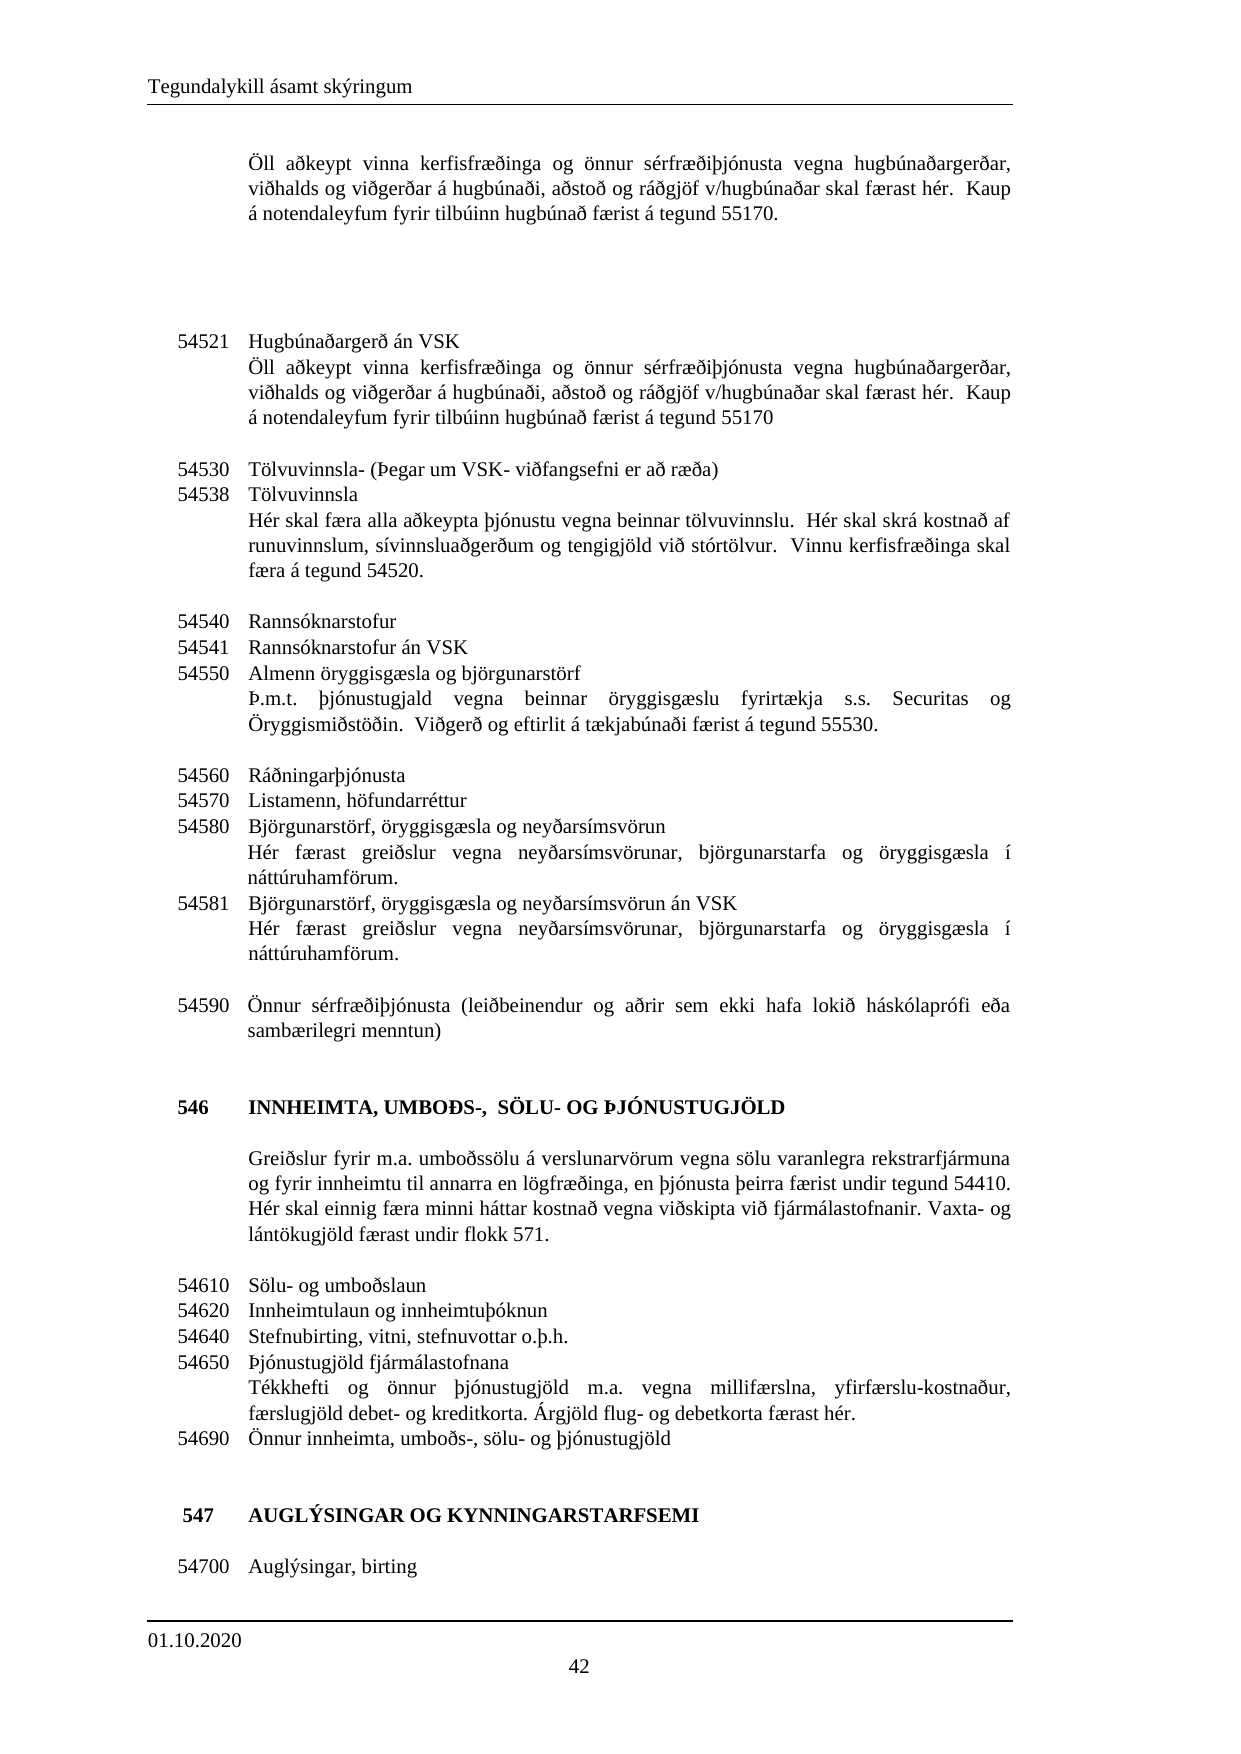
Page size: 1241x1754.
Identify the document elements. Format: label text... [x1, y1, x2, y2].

text Hér færast greiðslur vegna neyðarsímsvörunar, björgunarstarfa og öryggisgæsla í náttúruhamförum. [248, 916, 1012, 965]
text 54541 Rannsóknarstofur án VSK [177, 635, 1012, 659]
text 546 INNHEIMTA, UMBOÐS-, SÖLU- OG ÞJÓNUSTUGJÖLD [177, 1094, 1012, 1119]
text 54530 Tölvuvinnsla- (Þegar um VSK- viðfangsefni er að ræða) [177, 456, 1012, 481]
text 54521 Hugbúnaðargerð án VSK [177, 329, 1012, 353]
text 54550 Almenn öryggisgæsla og björgunarstörf [177, 661, 1012, 685]
text 54581 Björgunarstörf, öryggisgæsla og neyðarsímsvörun án VSK [177, 890, 1012, 914]
text 54538 Tölvuvinnsla [177, 482, 1012, 506]
text 54620 Innheimtulaun og innheimtuþóknun [177, 1298, 1012, 1322]
text Hér færast greiðslur vegna neyðarsímsvörunar, björgunarstarfa og öryggisgæsla í náttúruhamförum. [177, 839, 1012, 889]
text 54610 Sölu- og umboðslaun [177, 1273, 1012, 1297]
text 54650 Þjónustugjöld fjármálastofnana [177, 1349, 1012, 1374]
text 54540 Rannsóknarstofur [177, 609, 1012, 633]
text Hér skal færa alla aðkeypta þjónustu vegna beinnar tölvuvinnslu. Hér skal skrá kostnað af runuvinnslum, sívinnsluaðgerðum og tengigjöld við stórtölvur. Vinnu kerfisfræðinga skal færa á tegund 54520. [248, 508, 1012, 582]
text Öll aðkeypt vinna kerfisfræðinga og önnur sérfræðiþjónusta vegna hugbúnaðargerðar, viðhalds og viðgerðar á hugbúnaði, aðstoð og ráðgjöf v/hugbúnaðar skal færast hér. Kaup á notendaleyfum fyrir tilbúinn hugbúnað færist á tegund 55170 [248, 355, 1012, 429]
text 54690 Önnur innheimta, umboðs-, sölu- og þjónustugjöld [177, 1426, 1012, 1450]
text Þ.m.t. þjónustugjald vegna beinnar öryggisgæslu fyrirtækja s.s. Securitas og Öryggismiðstöðin. Viðgerð og eftirlit á tækjabúnaði færist á tegund 55530. [248, 686, 1012, 736]
text 54570 Listamenn, höfundarréttur [177, 788, 1012, 812]
text Tékkhefti og önnur þjónustugjöld m.a. vegna millifærslna, yfirfærslu-kostnaður, færslugjöld debet- og kreditkorta. Árgjöld flug- og debetkorta færast hér. [248, 1375, 1012, 1424]
text 54560 Ráðningarþjónusta [177, 763, 1012, 787]
text 54700 Auglýsingar, birting [177, 1554, 1012, 1578]
text Greiðslur fyrir m.a. umboðssölu á verslunarvörum vegna sölu varanlegra rekstrarfjármuna og fyrir innheimtu til annarra en lögfræðinga, en þjónusta þeirra færist undir tegund 54410. Hér skal einnig færa minni háttar kostnað vegna viðskipta við fjármálastofnanir. Vaxta- og lántökugjöld færast undir flokk 571. [248, 1146, 1012, 1246]
text 54580 Björgunarstörf, öryggisgæsla og neyðarsímsvörun [177, 814, 1012, 838]
text 547 AUGLÝSINGAR OG KYNNINGARSTARFSEMI [177, 1503, 1012, 1527]
text Öll aðkeypt vinna kerfisfræðinga og önnur sérfræðiþjónusta vegna hugbúnaðargerðar, viðhalds og viðgerðar á hugbúnaði, aðstoð og ráðgjöf v/hugbúnaðar skal færast hér. Kaup á notendaleyfum fyrir tilbúinn hugbúnað færist á tegund 55170. [248, 151, 1012, 225]
text 54590 Önnur sérfræðiþjónusta (leiðbeinendur og aðrir sem ekki hafa lokið háskólaprófi eða sambærilegri menntun) [177, 992, 1012, 1042]
text 54640 Stefnubirting, vitni, stefnuvottar o.þ.h. [177, 1324, 1012, 1348]
